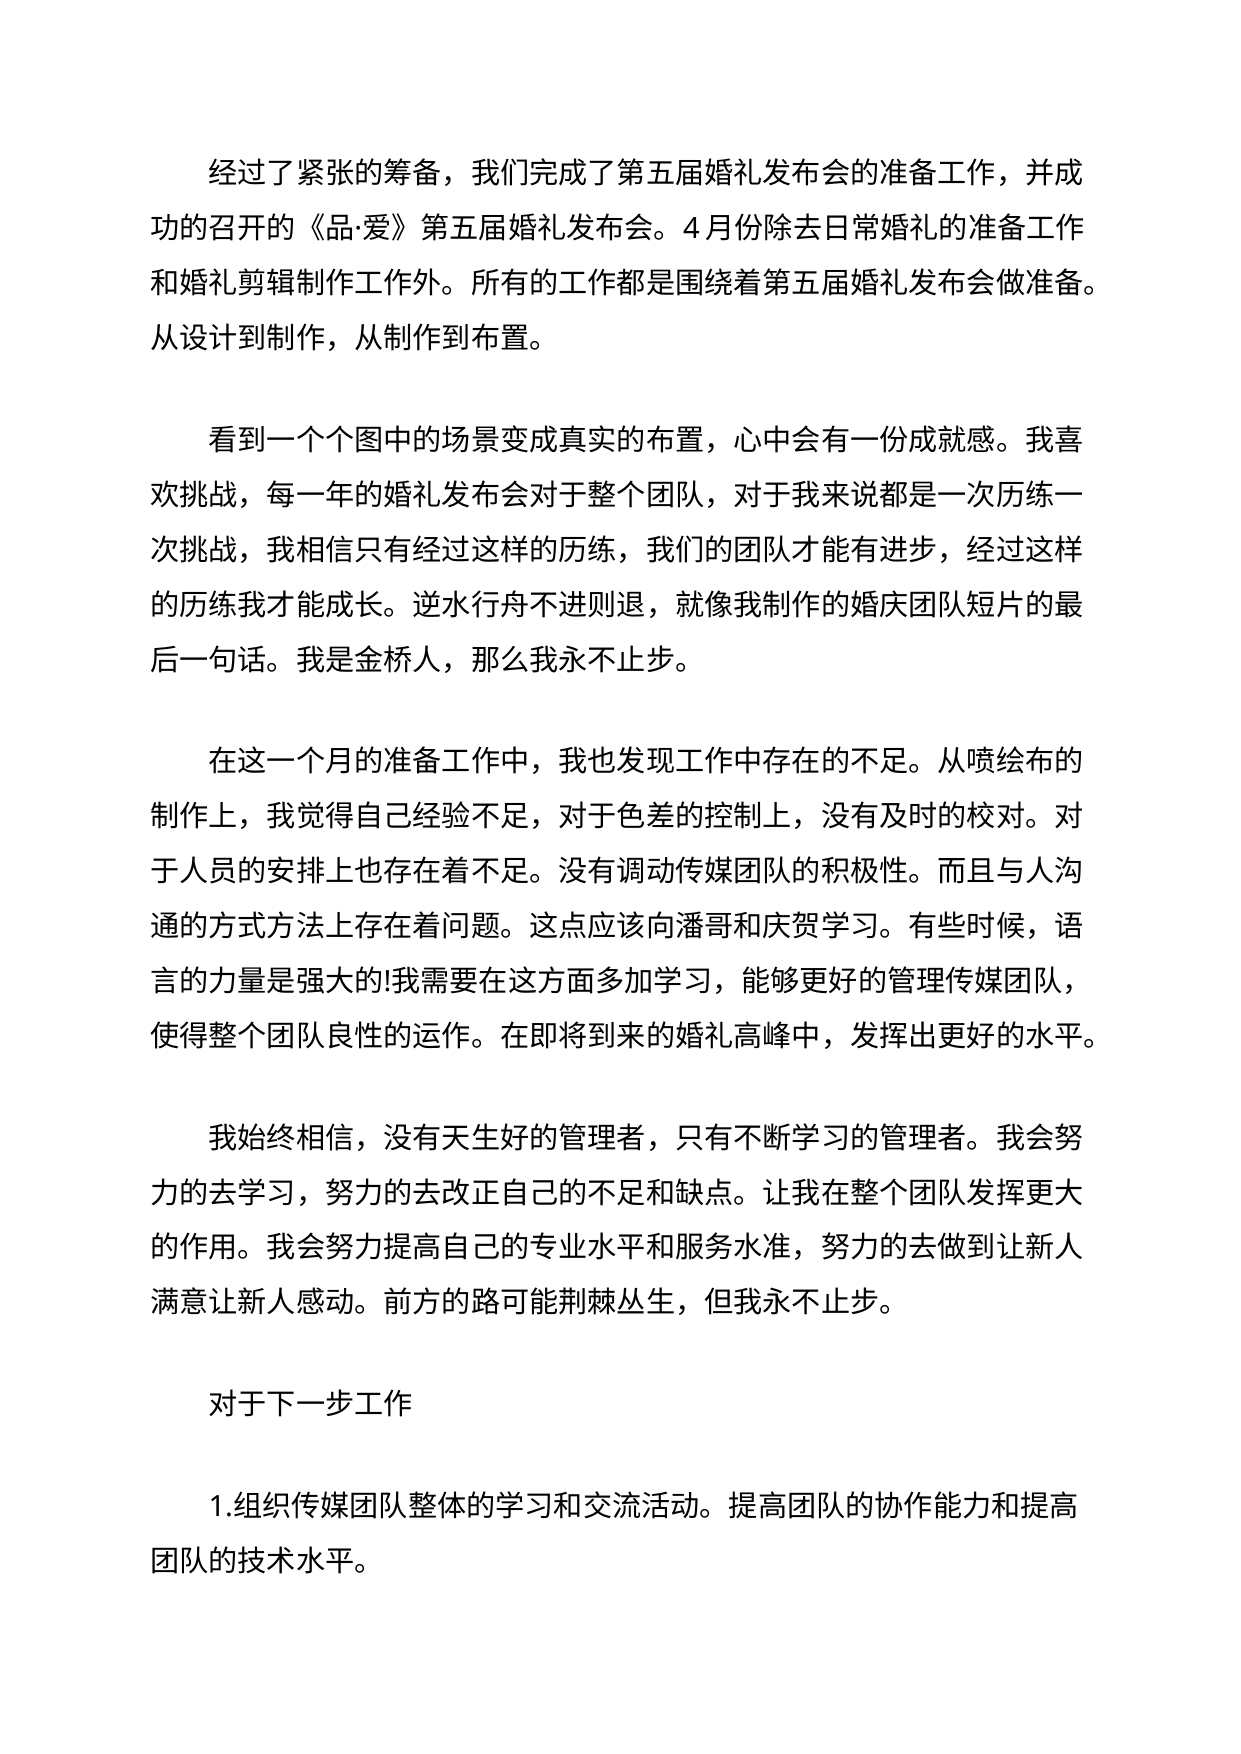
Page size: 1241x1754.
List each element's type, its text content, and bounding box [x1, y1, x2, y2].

text 对于下一步工作 [150, 1381, 1090, 1423]
text 经过了紧张的筹备，我们完成了第五届婚礼发布会的准备工作，并成功的召开的《品·爱》第五届婚礼发布会。4月份除去日常婚礼的准备工作和婚礼剪辑制作工作外。所有的工作都是围绕着第五届婚礼发布会做准备。从设计到制作，从制作到布置。 [150, 150, 1090, 357]
text 看到一个个图中的场景变成真实的布置，心中会有一份成就感。我喜欢挑战，每一年的婚礼发布会对于整个团队，对于我来说都是一次历练一次挑战，我相信只有经过这样的历练，我们的团队才能有进步，经过这样的历练我才能成长。逆水行舟不进则退，就像我制作的婚庆团队短片的最后一句话。我是金桥人，那么我永不止步。 [150, 417, 1090, 678]
text 我始终相信，没有天生好的管理者，只有不断学习的管理者。我会努力的去学习，努力的去改正自己的不足和缺点。让我在整个团队发挥更大的作用。我会努力提高自己的专业水平和服务水准，努力的去做到让新人满意让新人感动。前方的路可能荆棘丛生，但我永不止步。 [150, 1114, 1090, 1321]
text 在这一个月的准备工作中，我也发现工作中存在的不足。从喷绘布的制作上，我觉得自己经验不足，对于色差的控制上，没有及时的校对。对于人员的安排上也存在着不足。没有调动传媒团队的积极性。而且与人沟通的方式方法上存在着问题。这点应该向潘哥和庆贺学习。有些时候，语言的力量是强大的!我需要在这方面多加学习，能够更好的管理传媒团队，使得整个团队良性的运作。在即将到来的婚礼高峰中，发挥出更好的水平。 [150, 738, 1090, 1055]
text 1.组织传媒团队整体的学习和交流活动。提高团队的协作能力和提高团队的技术水平。 [150, 1482, 1090, 1580]
